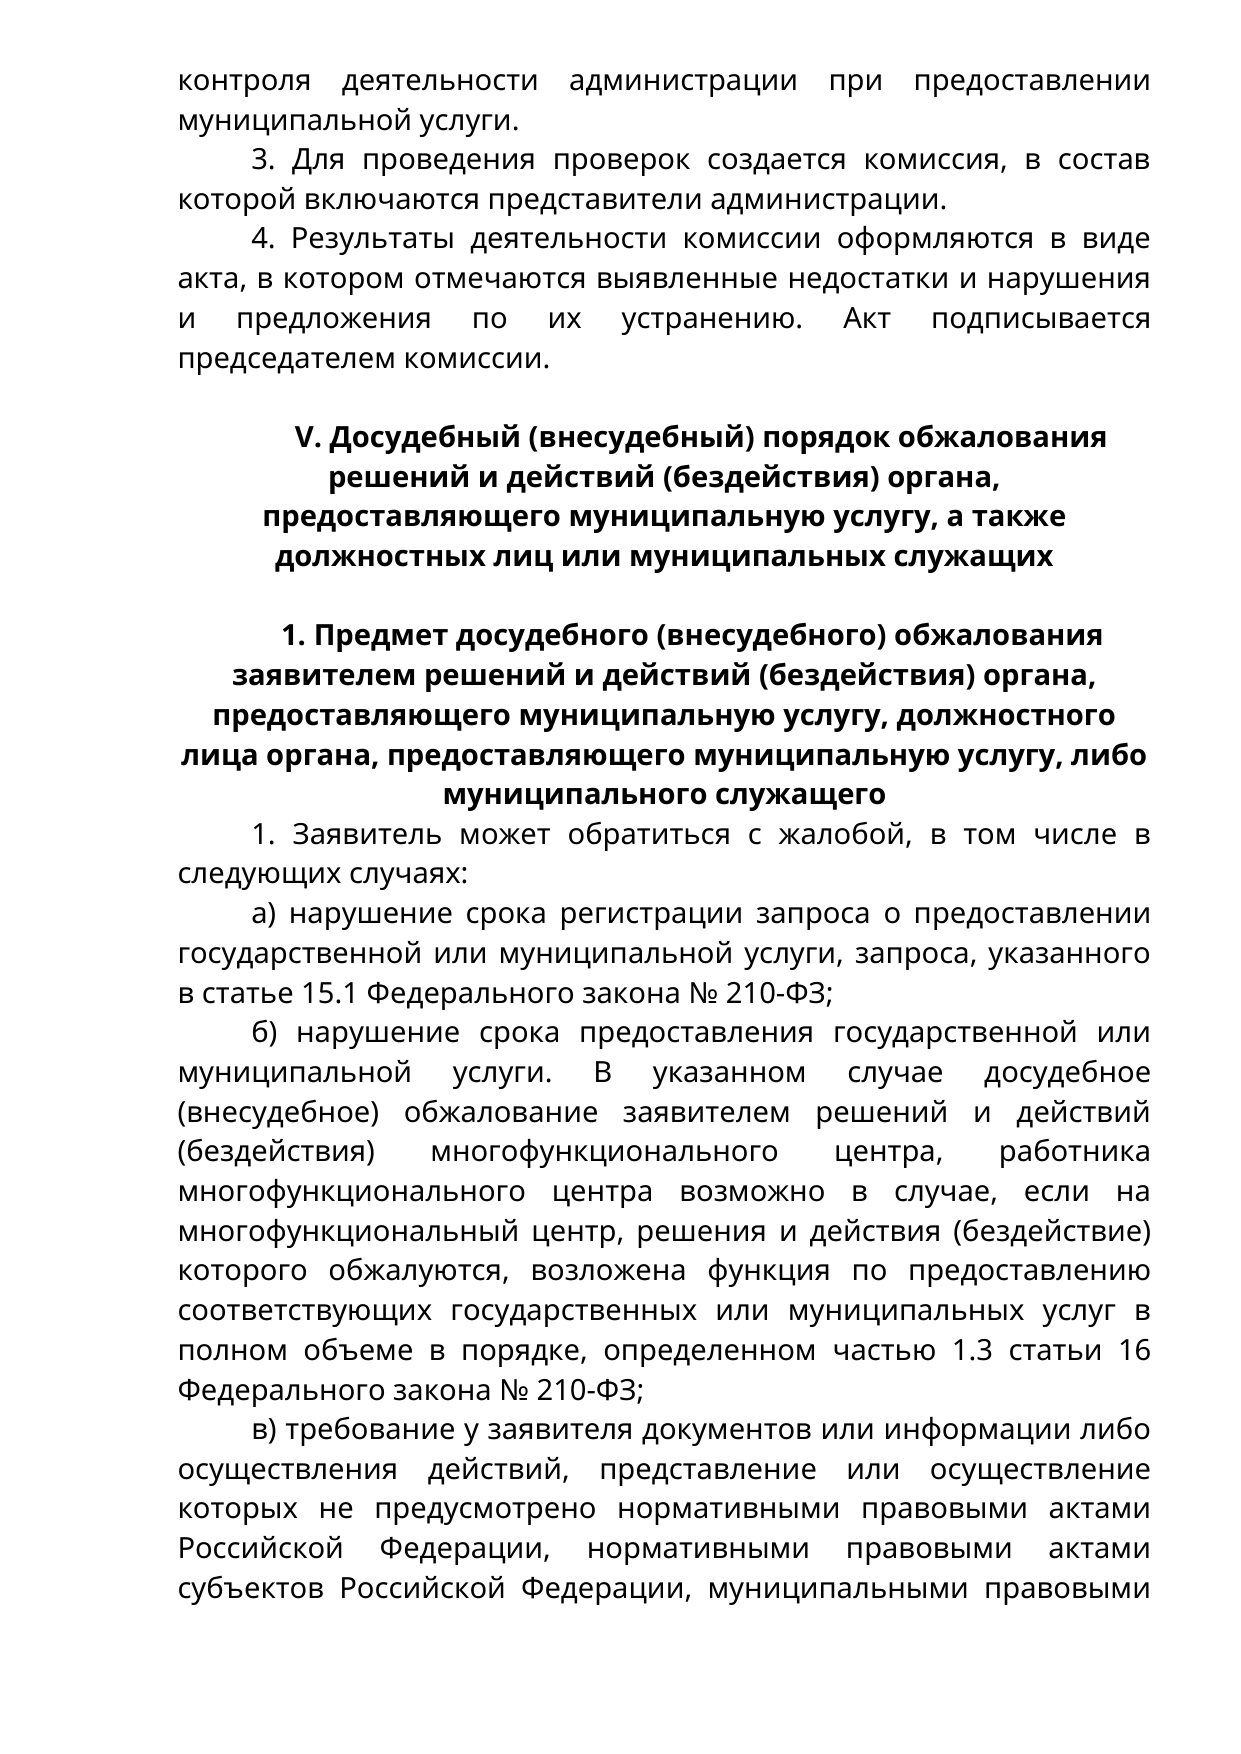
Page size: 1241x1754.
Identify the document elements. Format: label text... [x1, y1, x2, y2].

text 4. Результаты деятельности комиссии оформляются в виде акта, в котором отмечаются выявленные недостатки и нарушения и предложения по их устранению. Акт подписывается председателем комиссии. [177, 218, 1152, 377]
text б) нарушение срока предоставления государственной или муниципальной услуги. В указанном случае досудебное (внесудебное) обжалование заявителем решений и действий (бездействия) многофункционального центра, работника многофункционального центра возможно в случае, если на многофункциональный центр, решения и действия (бездействие) которого обжалуются, возложена функция по предоставлению соответствующих государственных или муниципальных услуг в полном объеме в порядке, определенном частью 1.3 статьи 16 Федерального закона № 210-ФЗ; [177, 1012, 1152, 1408]
text 1. Заявитель может обратиться с жалобой, в том числе в следующих случаях: [177, 813, 1152, 892]
text 1. Предмет досудебного (внесудебного) обжалования заявителем решений и действий (бездействия) органа, предоставляющего муниципальную услугу, должностного лица органа, предоставляющего муниципальную услугу, либо муниципального служащего [177, 615, 1152, 813]
text 3. Для проведения проверок создается комиссия, в состав которой включаются представители администрации. [177, 138, 1152, 218]
text V. Досудебный (внесудебный) порядок обжалования решений и действий (бездействия) органа, предоставляющего муниципальную услугу, а также должностных лиц или муниципальных служащих [177, 416, 1152, 575]
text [177, 1408, 1152, 1607]
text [177, 59, 1152, 138]
text а) нарушение срока регистрации запроса о предоставлении государственной или муниципальной услуги, запроса, указанного в статье 15.1 Федерального закона № 210-ФЗ; [177, 892, 1152, 1012]
